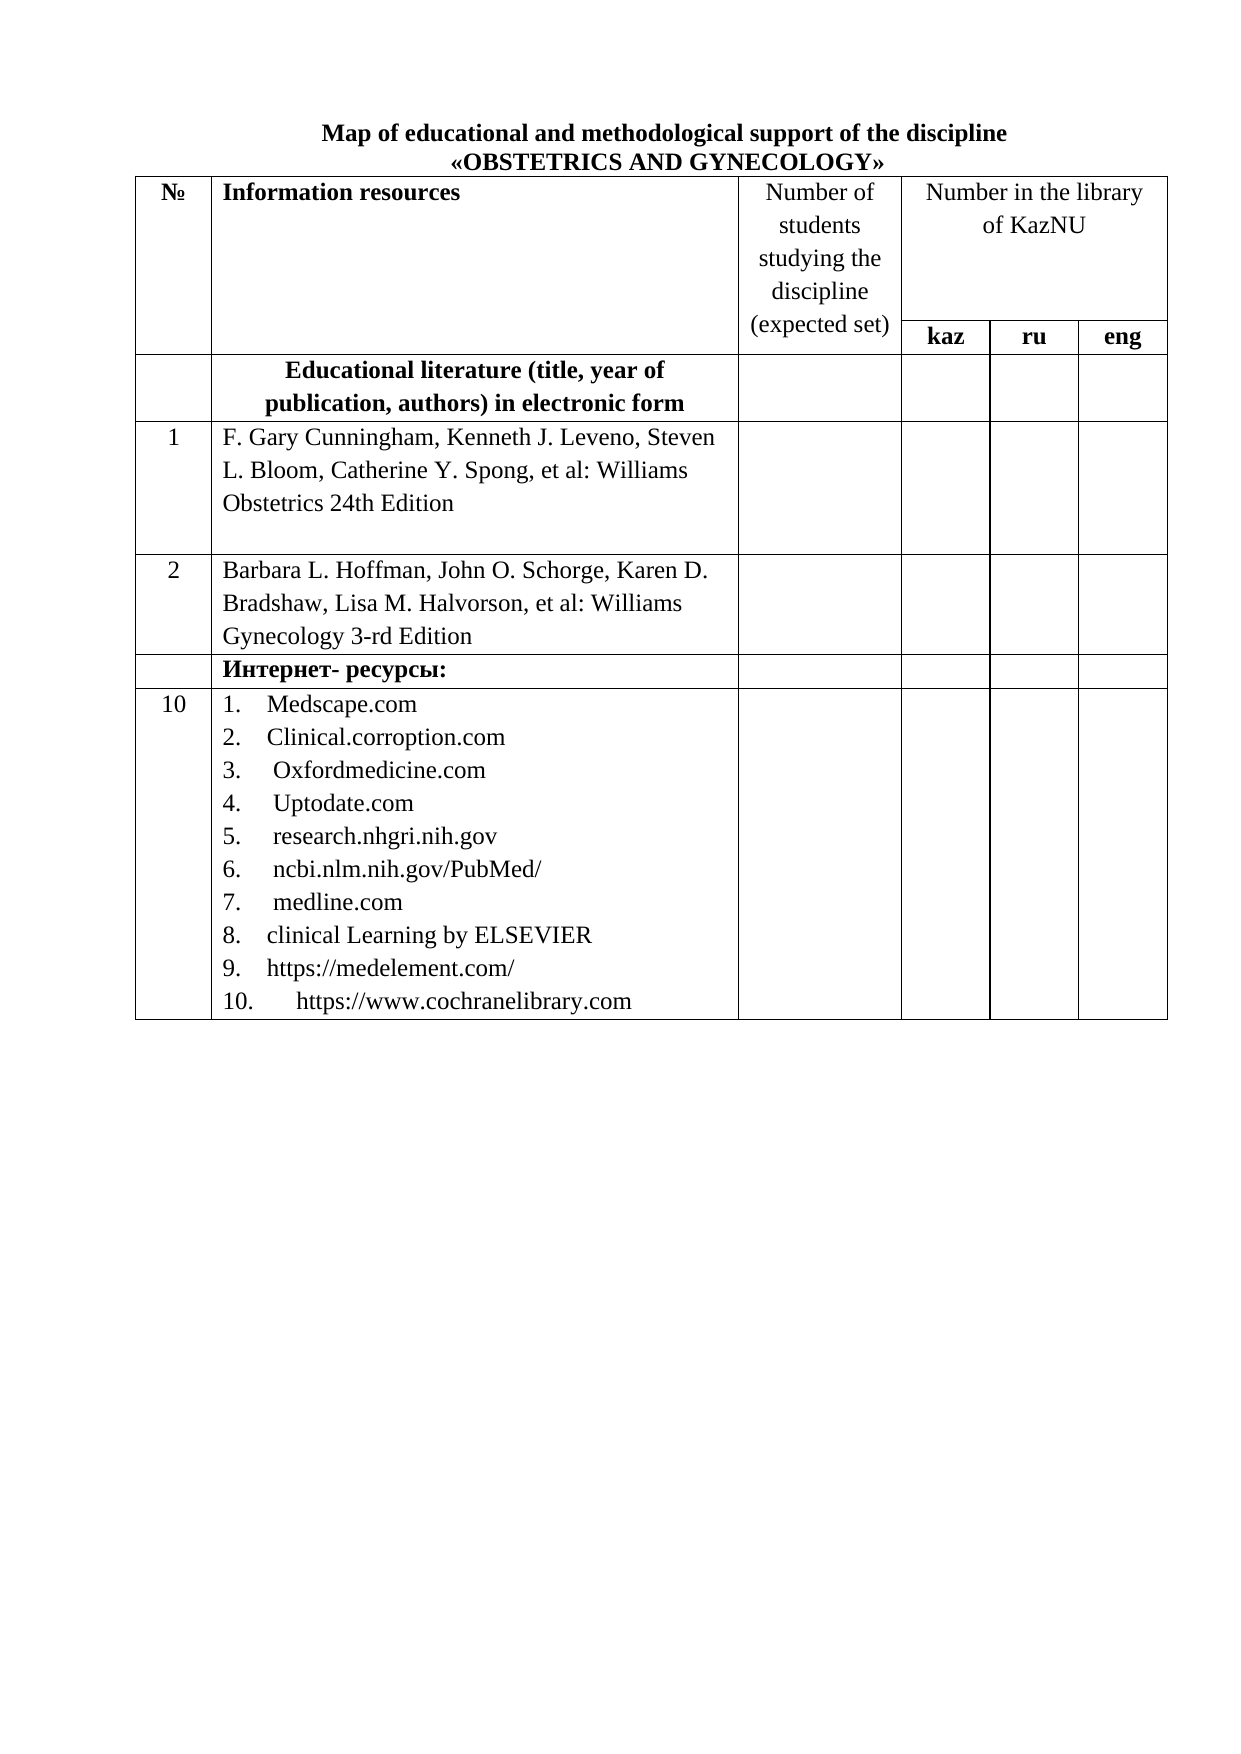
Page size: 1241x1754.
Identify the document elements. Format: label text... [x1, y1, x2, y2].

table_cell Barbara L. Hoffman, John O. Schorge, Karen D. Bradshaw, Lisa M. Halvorson, et al: Williams Gynecology 3-rd Edition [212, 555, 738, 653]
table_cell [902, 422, 989, 554]
table_cell [902, 355, 989, 421]
table_cell [739, 655, 901, 688]
text Map of educational and methodological support of the discipline [177, 118, 1152, 147]
table_cell 1 [136, 422, 211, 554]
table_cell [902, 655, 989, 688]
table_cell 10 [136, 689, 211, 1018]
table_header Information resources [212, 177, 738, 354]
table_cell [1079, 422, 1167, 554]
table_cell [991, 355, 1078, 421]
table_cell [739, 422, 901, 554]
table_cell [739, 355, 901, 421]
table_header Number of students studying the discipline (expected set) [739, 177, 901, 354]
text «OBSTETRICS AND GYNECOLOGY» [177, 147, 1152, 176]
table_cell Educational literature (title, year of publication, authors) in electronic form [212, 355, 738, 421]
table_cell ru [991, 321, 1078, 354]
table_cell [136, 355, 211, 421]
table_cell kaz [902, 321, 989, 354]
table_cell [136, 655, 211, 688]
table_cell [1079, 655, 1167, 688]
table_cell 1. Medscape.com 2. Clinical.corroption.com 3. Oxfordmedicine.com 4. Uptodate.com 5. research.nhgri.nih.gov 6. ncbi.nlm.nih.gov/PubMed/ 7. medline.com 8. сlinical Learning by ELSEVIER 9. https://medelement.com/ 10. https://www.cochranelibrary.com [212, 689, 738, 1018]
table_cell [991, 555, 1078, 653]
table_cell [991, 422, 1078, 554]
table_cell [739, 689, 901, 1018]
table_cell [991, 655, 1078, 688]
table_cell [739, 555, 901, 653]
table_cell F. Gary Cunningham, Kenneth J. Leveno, Steven L. Bloom, Catherine Y. Spong, et al: Williams Obstetrics 24th Edition [212, 422, 738, 554]
table_header № [136, 177, 211, 354]
table_cell Интернет- ресурсы: [212, 655, 738, 688]
table_cell [1079, 555, 1167, 653]
table_cell [991, 689, 1078, 1018]
table_cell [1079, 689, 1167, 1018]
table_header Number in the library of KazNU [902, 177, 1167, 320]
table_cell 2 [136, 555, 211, 653]
table_cell [902, 689, 989, 1018]
table_cell [1079, 355, 1167, 421]
table_cell eng [1079, 321, 1167, 354]
table_cell [902, 555, 989, 653]
